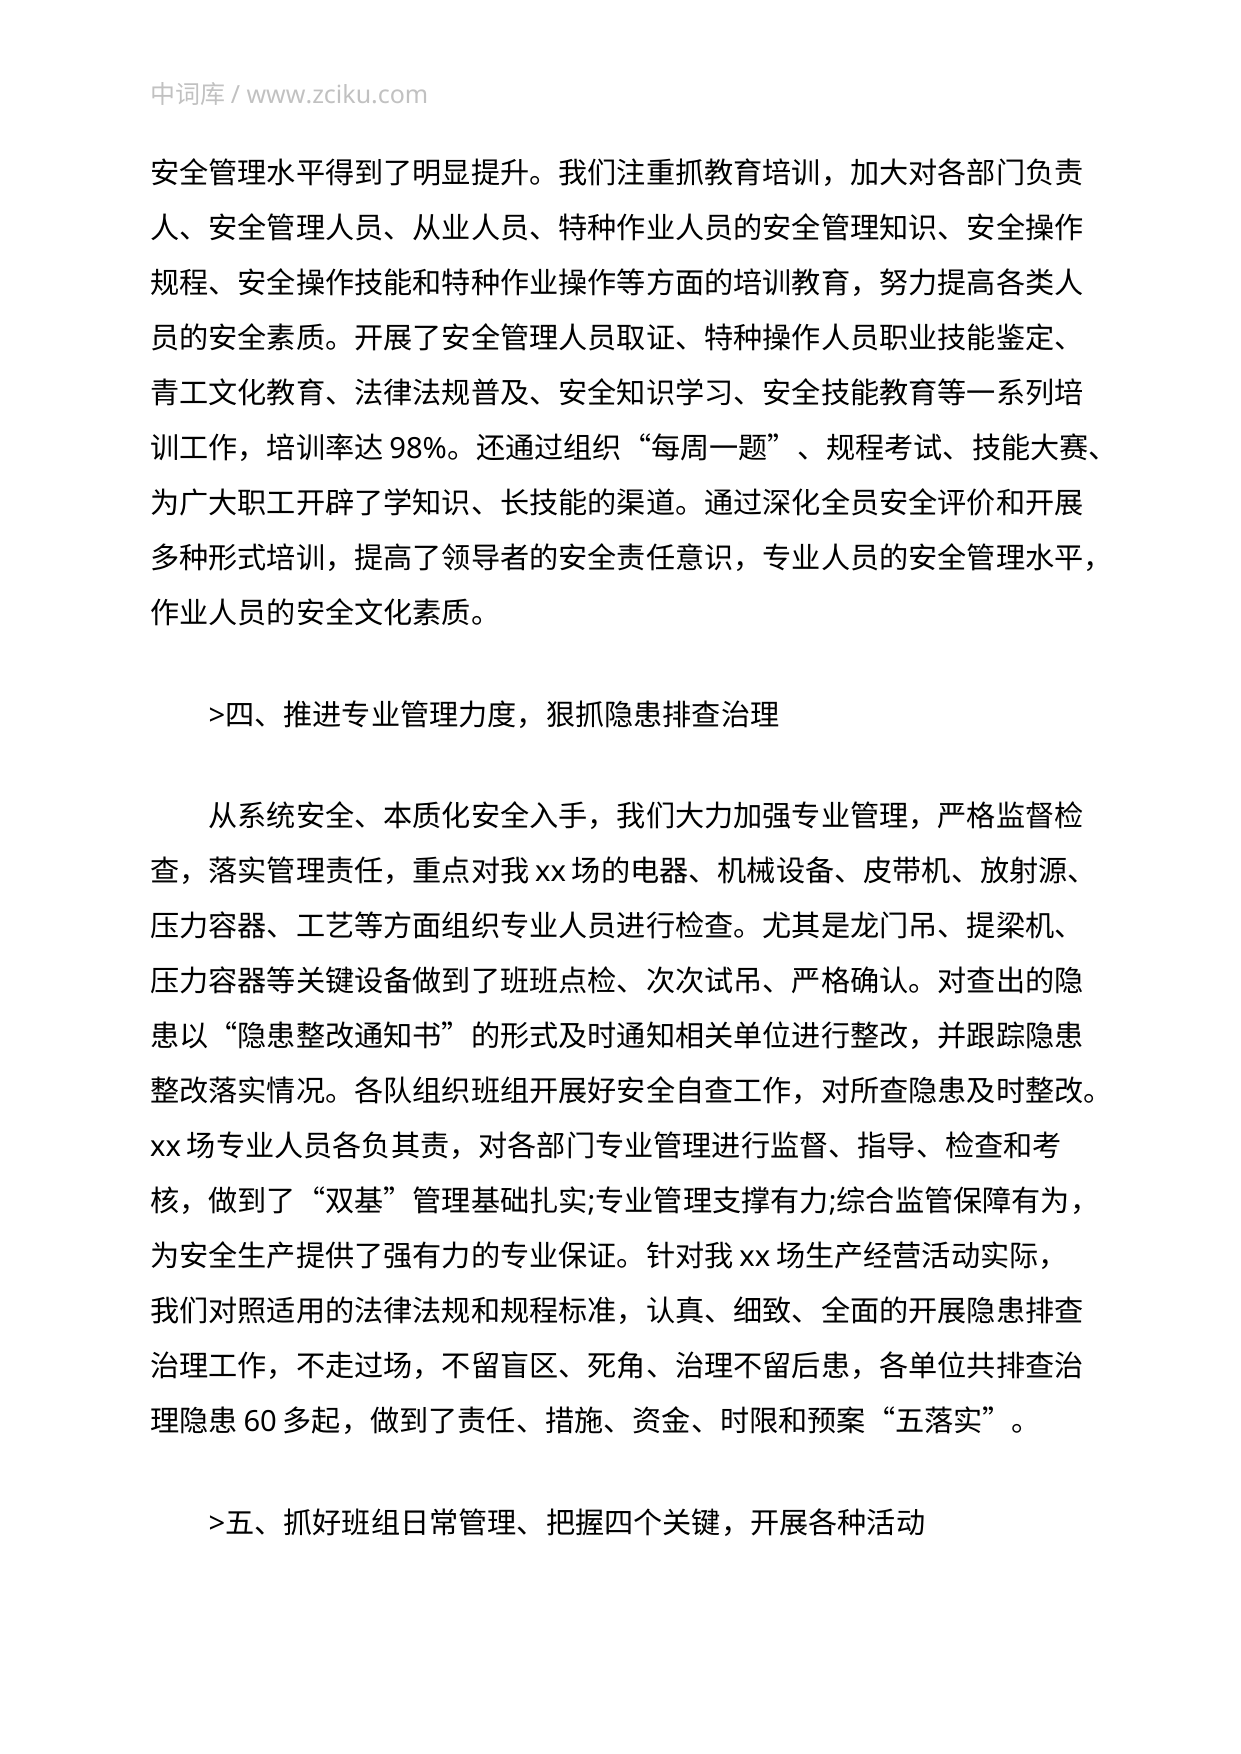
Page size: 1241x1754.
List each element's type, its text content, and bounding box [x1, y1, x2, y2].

text >四、推进专业管理力度，狠抓隐患排查治理 [150, 691, 1090, 733]
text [150, 150, 1090, 632]
text >五、抓好班组日常管理、把握四个关键，开展各种活动 [150, 1499, 1090, 1542]
text 从系统安全、本质化安全入手，我们大力加强专业管理，严格监督检查，落实管理责任，重点对我xx场的电器、机械设备、皮带机、放射源、压力容器、工艺等方面组织专业人员进行检查。尤其是龙门吊、提梁机、压力容器等关键设备做到了班班点检、次次试吊、严格确认。对查出的隐患以“隐患整改通知书”的形式及时通知相关单位进行整改，并跟踪隐患整改落实情况。各队组织班组开展好安全自查工作，对所查隐患及时整改。xx场专业人员各负其责，对各部门专业管理进行监督、指导、检查和考核，做到了“双基”管理基础扎实;专业管理支撑有力;综合监管保障有为，为安全生产提供了强有力的专业保证。针对我xx场生产经营活动实际，我们对照适用的法律法规和规程标准，认真、细致、全面的开展隐患排查治理工作，不走过场，不留盲区、死角、治理不留后患，各单位共排查治理隐患60多起，做到了责任、措施、资金、时限和预案“五落实”。 [150, 793, 1090, 1440]
